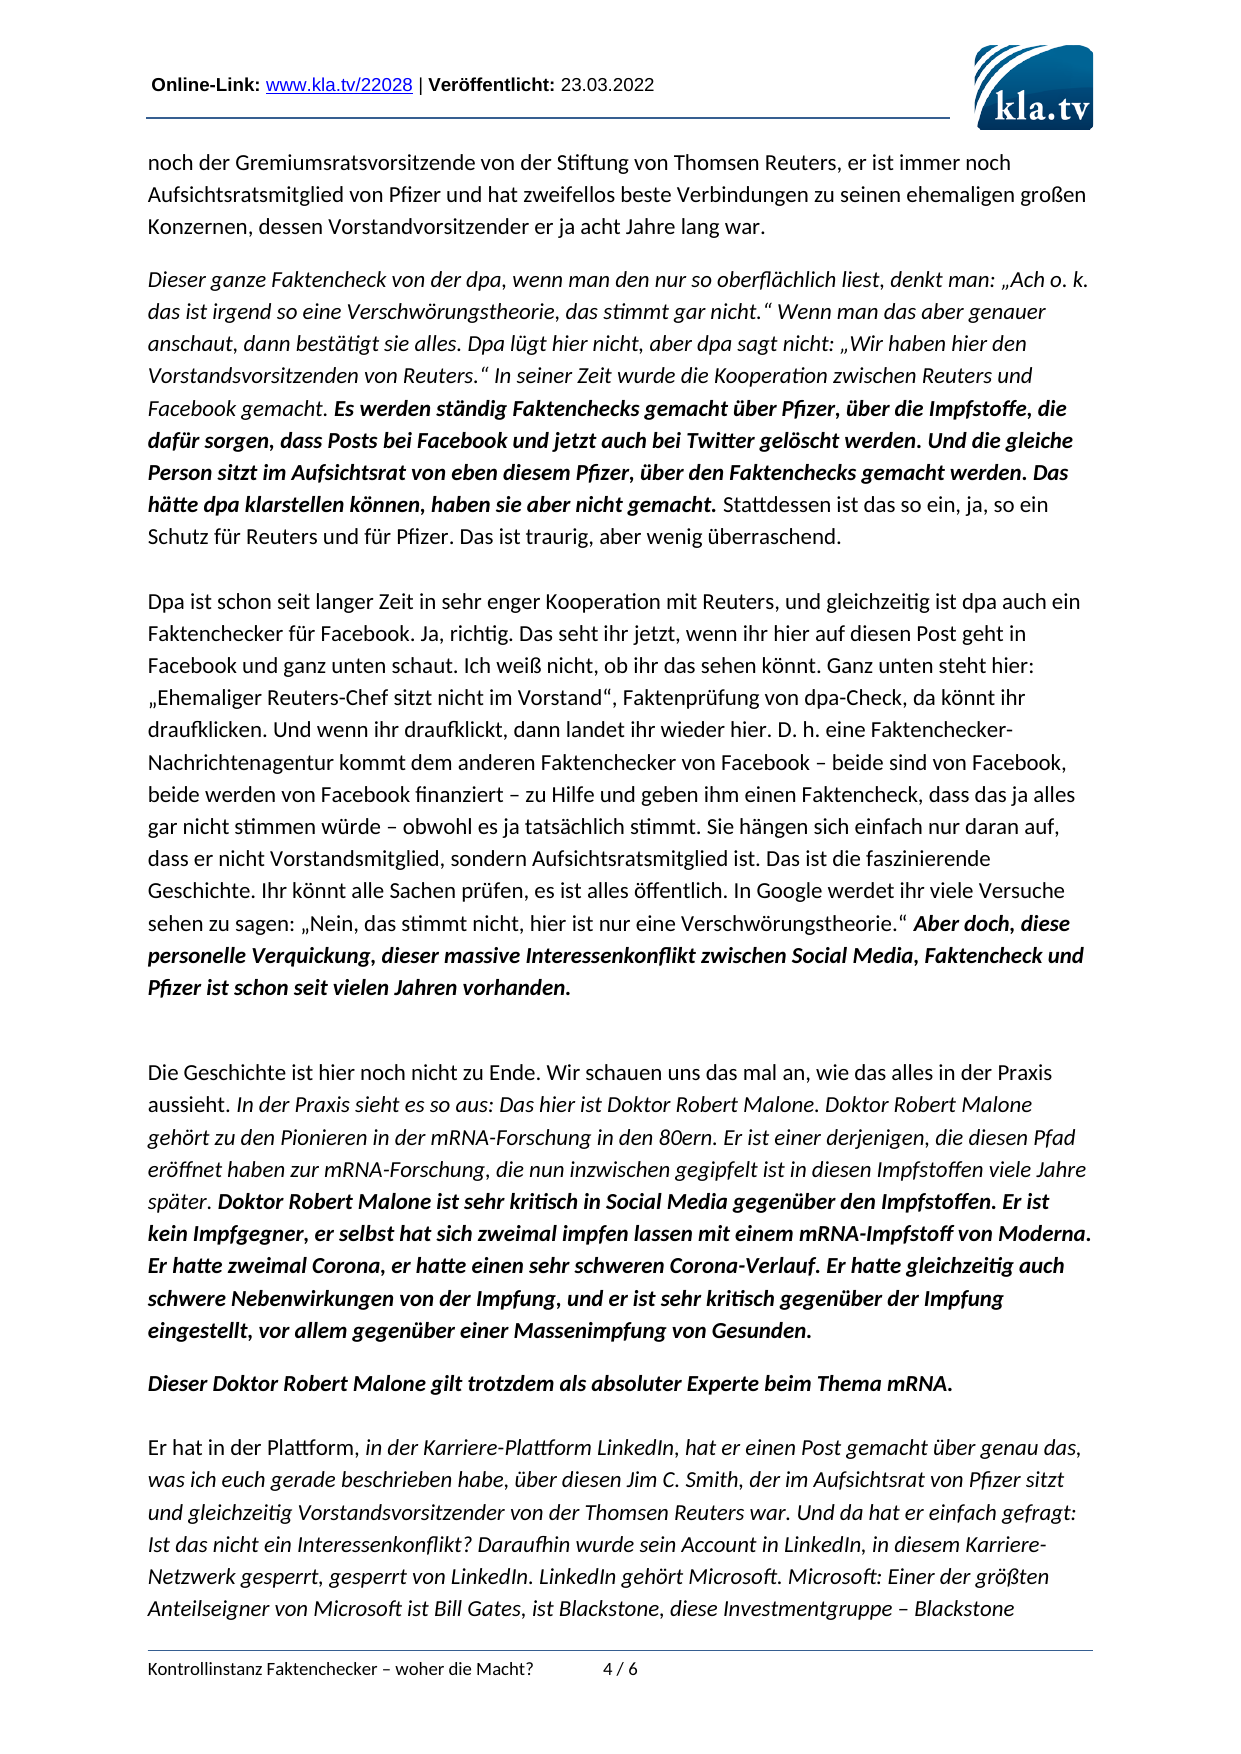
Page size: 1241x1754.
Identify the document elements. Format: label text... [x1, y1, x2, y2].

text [148, 148, 1093, 240]
text Dieser ganze Faktencheck von der dpa, wenn man den nur so oberflächlich liest, denkt man: „Ach o. k. das ist irgend so eine Verschwörungstheorie, das stimmt gar nicht.“ Wenn man das aber genauer anschaut, dann bestätigt sie alles. Dpa lügt hier nicht, aber dpa sagt nicht: „Wir haben hier den Vorstandsvorsitzenden von Reuters.“ In seiner Zeit wurde die Kooperation zwischen Reuters und Facebook gemacht. Es werden ständig Faktenchecks gemacht über Pfizer, über die Impfstoffe, die dafür sorgen, dass Posts bei Facebook und jetzt auch bei Twitter gelöscht werden. Und die gleiche Person sitzt im Aufsichtsrat von eben diesem Pfizer, über den Faktenchecks gemacht werden. Das hätte dpa klarstellen können, haben sie aber nicht gemacht. Stattdessen ist das so ein, ja, so ein Schutz für Reuters und für Pfizer. Das ist traurig, aber wenig überraschend. Dpa ist schon seit langer Zeit in sehr enger Kooperation mit Reuters, und gleichzeitig ist dpa auch ein Faktenchecker für Facebook. Ja, richtig. Das seht ihr jetzt, wenn ihr hier auf diesen Post geht in Facebook und ganz unten schaut. Ich weiß nicht, ob ihr das sehen könnt. Ganz unten steht hier: „Ehemaliger Reuters-Chef sitzt nicht im Vorstand“, Faktenprüfung von dpa-Check, da könnt ihr draufklicken. Und wenn ihr draufklickt, dann landet ihr wieder hier. D. h. eine Faktenchecker- Nachrichtenagentur kommt dem anderen Faktenchecker von Facebook – beide sind von Facebook, beide werden von Facebook finanziert – zu Hilfe und geben ihm einen Faktencheck, dass das ja alles gar nicht stimmen würde – obwohl es ja tatsächlich stimmt. Sie hängen sich einfach nur daran auf, dass er nicht Vorstandsmitglied, sondern Aufsichtsratsmitglied ist. Das ist die faszinierende Geschichte. Ihr könnt alle Sachen prüfen, es ist alles öffentlich. In Google werdet ihr viele Versuche sehen zu sagen: „Nein, das stimmt nicht, hier ist nur eine Verschwörungstheorie.“ Aber doch, diese personelle Verquickung, dieser massive Interessenkonflikt zwischen Social Media, Faktencheck und Pfizer ist schon seit vielen Jahren vorhanden. [148, 265, 1093, 1001]
picture [1084, 45, 1093, 51]
picture [974, 45, 1093, 129]
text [148, 1369, 1093, 1622]
text Die Geschichte ist hier noch nicht zu Ende. Wir schauen uns das mal an, wie das alles in der Praxis aussieht. In der Praxis sieht es so aus: Das hier ist Doktor Robert Malone. Doktor Robert Malone gehört zu den Pionieren in der mRNA-Forschung in den 80ern. Er ist einer derjenigen, die diesen Pfad eröffnet haben zur mRNA-Forschung, die nun inzwischen gegipfelt ist in diesen Impfstoffen viele Jahre später. Doktor Robert Malone ist sehr kritisch in Social Media gegenüber den Impfstoffen. Er ist kein Impfgegner, er selbst hat sich zweimal impfen lassen mit einem mRNA-Impfstoff von Moderna. Er hatte zweimal Corona, er hatte einen sehr schweren Corona-Verlauf. Er hatte gleichzeitig auch schwere Nebenwirkungen von der Impfung, und er ist sehr kritisch gegenüber der Impfung eingestellt, vor allem gegenüber einer Massenimpfung von Gesunden. [148, 1026, 1093, 1344]
